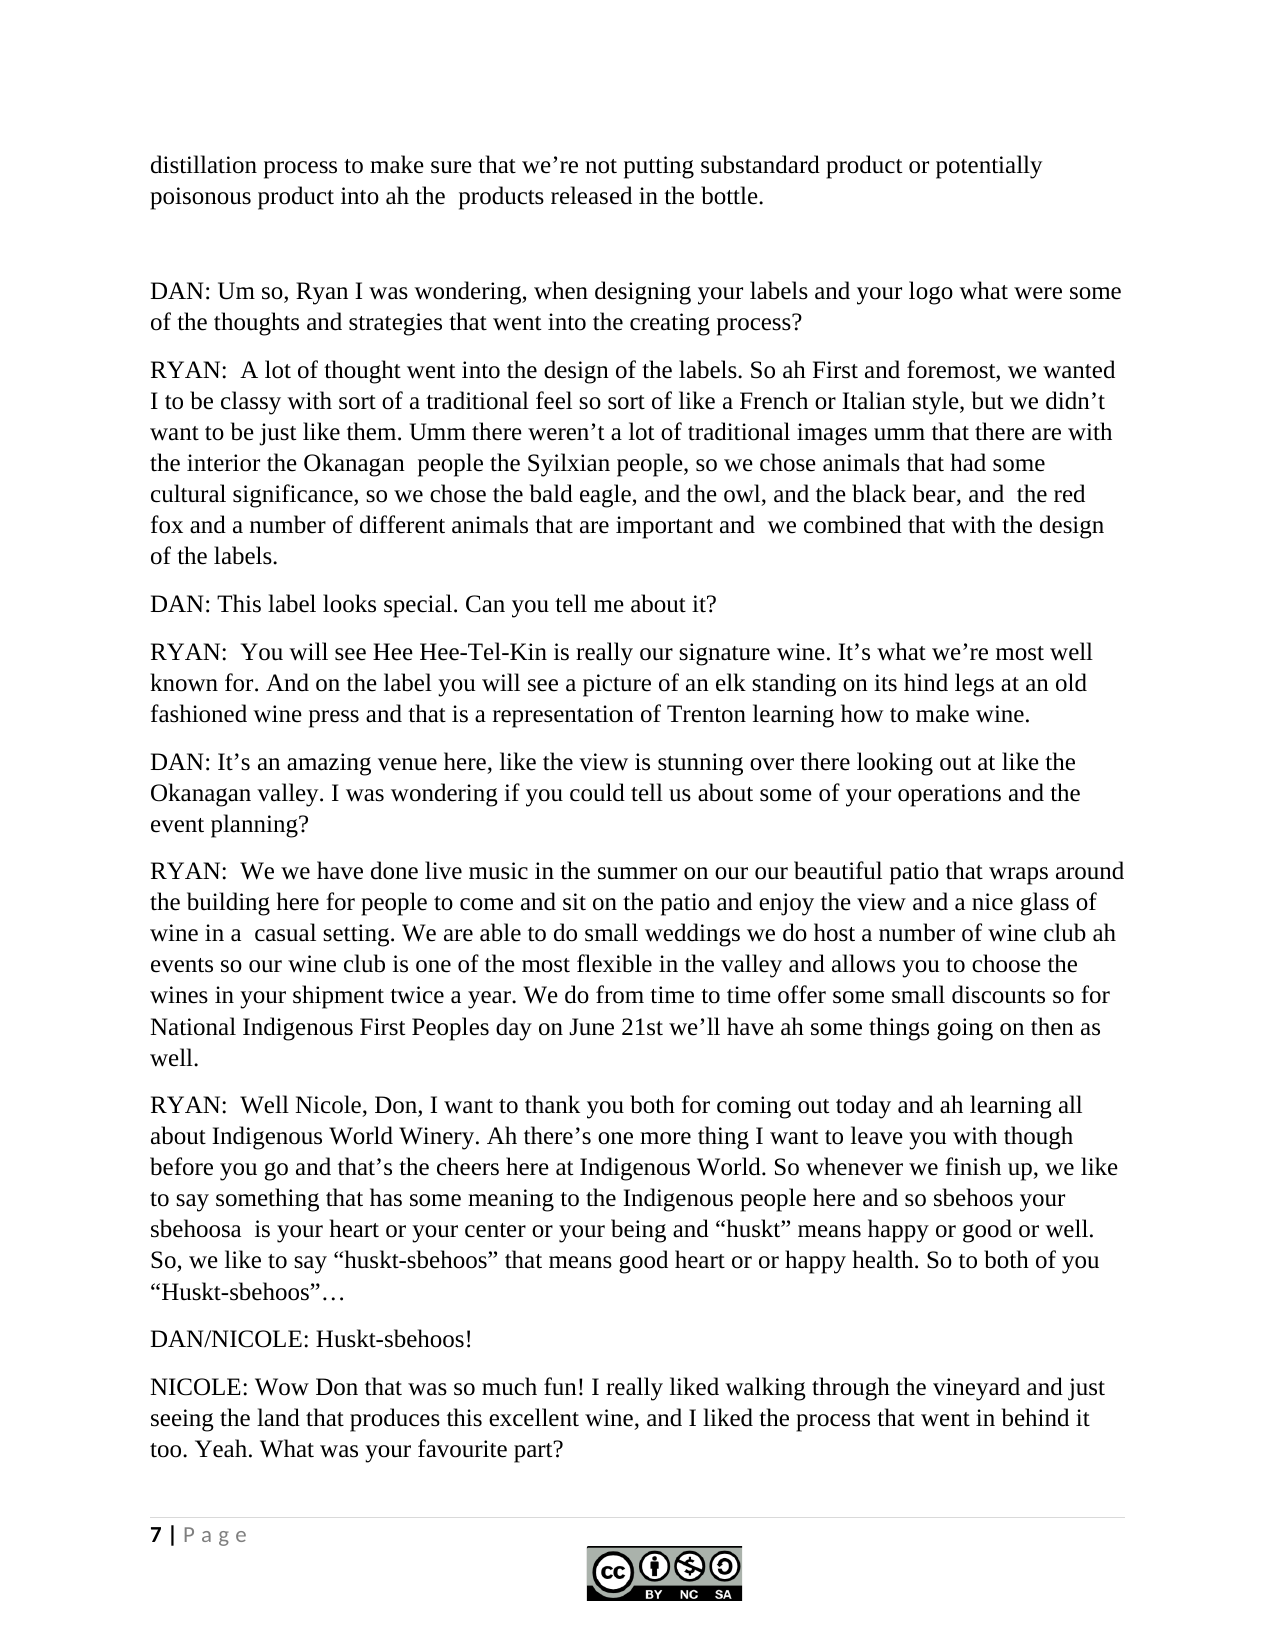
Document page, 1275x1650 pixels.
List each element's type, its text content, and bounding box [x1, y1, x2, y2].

text DAN: It’s an amazing venue here, like the view is stunning over there looking out at like the Okanagan valley. I was wondering if you could tell us about some of your operations and the event planning? [150, 747, 1125, 837]
text RYAN: Well Nicole, Don, I want to thank you both for coming out today and ah learning all about Indigenous World Winery. Ah there’s one more thing I want to leave you with though before you go and that’s the cheers here at Indigenous World. So whenever we finish up, we like to say something that has some meaning to the Indigenous people here and so sbehoos your sbehoosa is your heart or your center or your being and “huskt” means happy or good or well. So, we like to say “huskt-sbehoos” that means good heart or or happy health. So to both of you “Huskt-sbehoos”… [150, 1090, 1125, 1305]
text RYAN: A lot of thought went into the design of the labels. So ah First and foremost, we wanted I to be classy with sort of a traditional feel so sort of like a French or Italian style, but we didn’t want to be just like them. Umm there weren’t a lot of traditional images umm that there are with the interior the Okanagan people the Syilxian people, so we chose animals that had some cultural significance, so we chose the bald eagle, and the owl, and the black bear, and the red fox and a number of different animals that are important and we combined that with the design of the labels. [150, 355, 1125, 570]
text DAN/NICOLE: Huskt-sbehoos! [150, 1324, 1125, 1353]
text RYAN: You will see Hee Hee-Tel-Kin is really our signature wine. It’s what we’re most well known for. And on the label you will see a picture of an elk standing on its hind legs at an old fashioned wine press and that is a representation of Trenton learning how to make wine. [150, 637, 1125, 728]
text RYAN: We we have done live music in the summer on our our beautiful patio that wraps around the building here for people to come and sit on the patio and enjoy the view and a nice glass of wine in a casual setting. We are able to do small weddings we do host a number of wine club ah events so our wine club is one of the most flexible in the valley and allows you to choose the wines in your shipment twice a year. We do from time to time offer some small discounts so for National Indigenous First Peoples day on June 21st we’ll have ah some things going on then as well. [150, 856, 1125, 1071]
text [150, 150, 1125, 210]
text NICOLE: Wow Don that was so much fun! I really liked walking through the vineyard and just seeing the land that produces this excellent wine, and I liked the process that went in behind it too. Yeah. What was your favourite part? [150, 1372, 1125, 1463]
text DAN: Um so, Ryan I was wondering, when designing your labels and your logo what were some of the thoughts and strategies that went into the creating process? [150, 276, 1125, 336]
picture [585, 1546, 742, 1600]
text DAN: This label looks special. Can you tell me about it? [150, 589, 1125, 618]
